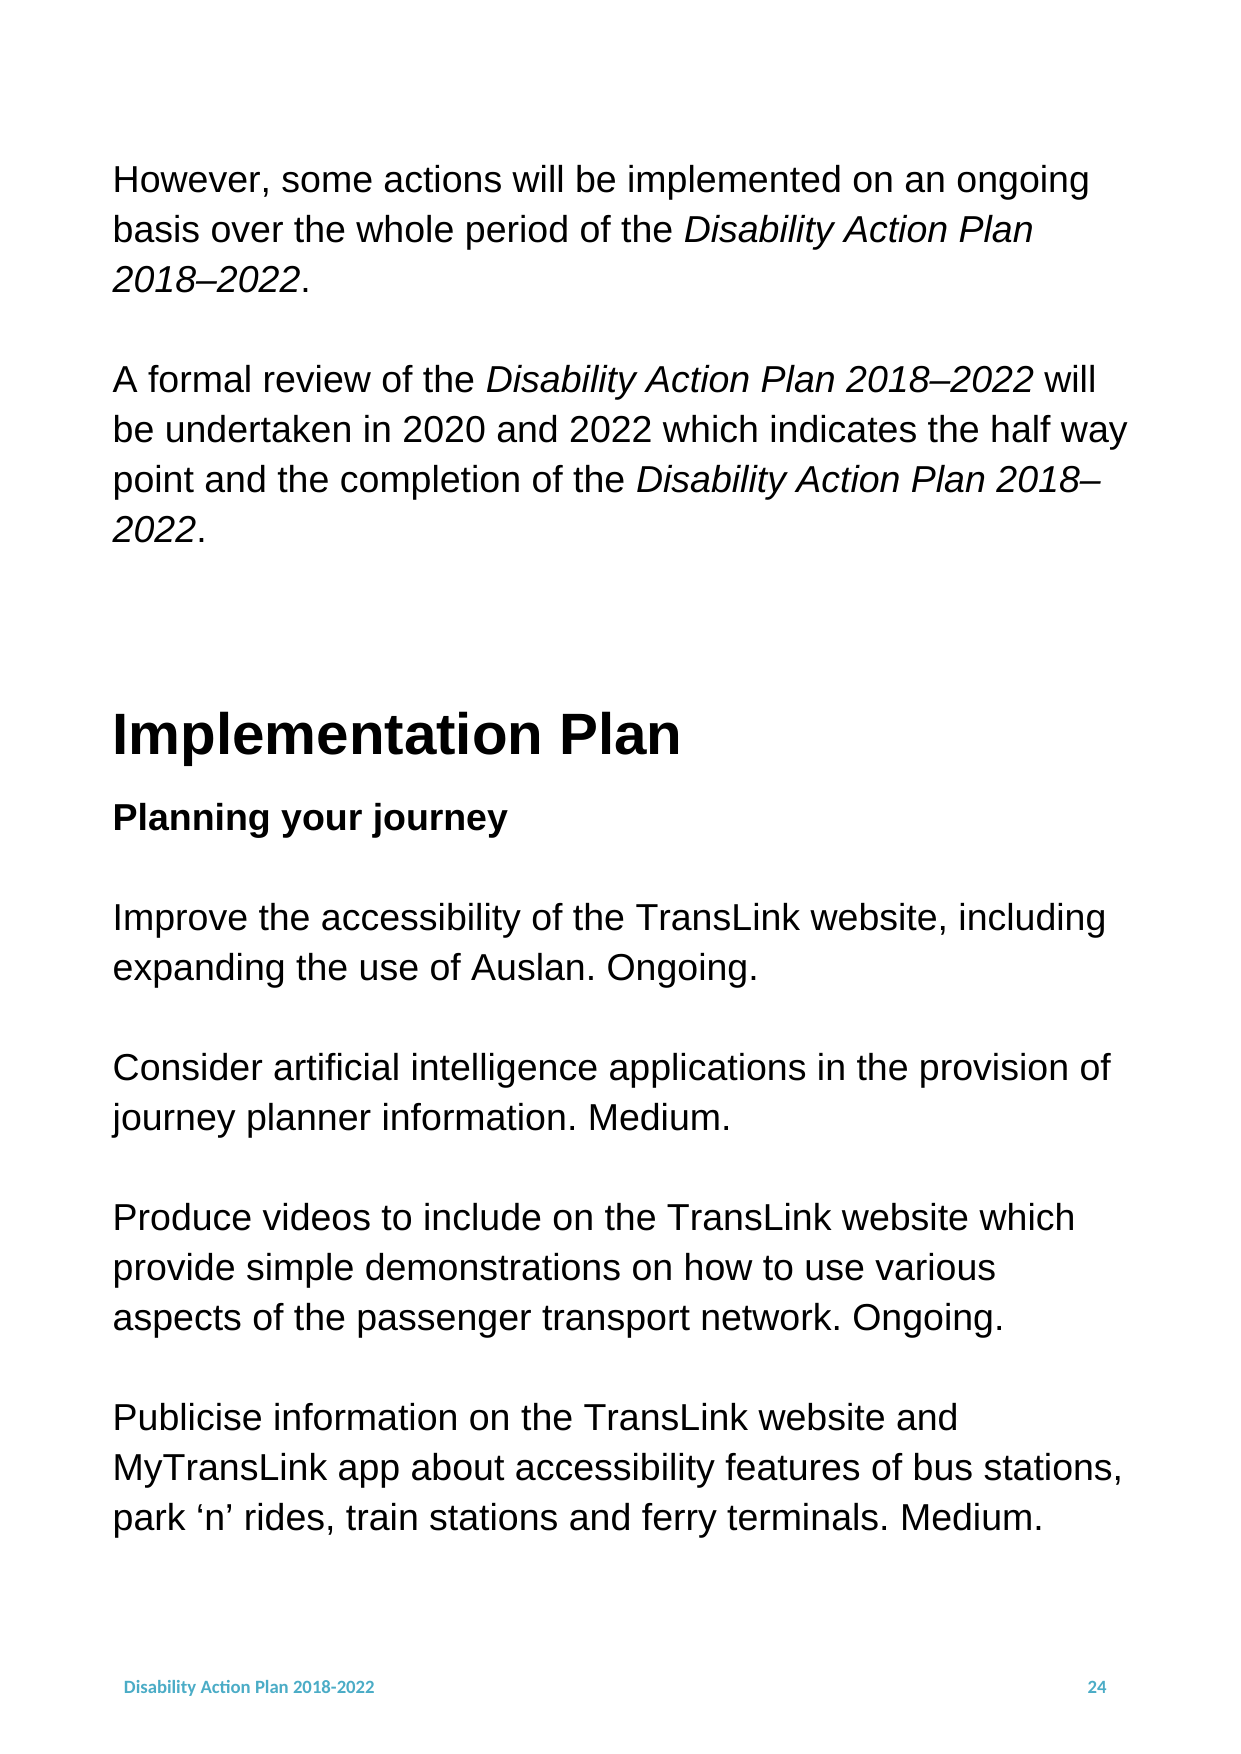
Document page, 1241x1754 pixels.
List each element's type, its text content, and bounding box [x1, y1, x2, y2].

text Planning your journey [112, 788, 1128, 838]
text Consider artificial intelligence applications in the provision of journey planner information. Medium. [112, 1038, 1128, 1138]
text Improve the accessibility of the TransLink website, including expanding the use of Auslan. Ongoing. [112, 888, 1128, 988]
subtitle Implementation Plan [112, 700, 1128, 767]
text Publicise information on the TransLink website and MyTransLink app about accessibility features of bus stations, park ‘n’ rides, train stations and ferry terminals. Medium. [112, 1388, 1128, 1538]
text A formal review of the Disability Action Plan 2018–2022 will be undertaken in 2020 and 2022 which indicates the half way point and the completion of the Disability Action Plan 2018–2022. [112, 350, 1128, 550]
text However, some actions will be implemented on an ongoing basis over the whole period of the Disability Action Plan 2018–2022. [112, 150, 1128, 300]
text Produce videos to include on the TransLink website which provide simple demonstrations on how to use various aspects of the passenger transport network. Ongoing. [112, 1188, 1128, 1338]
